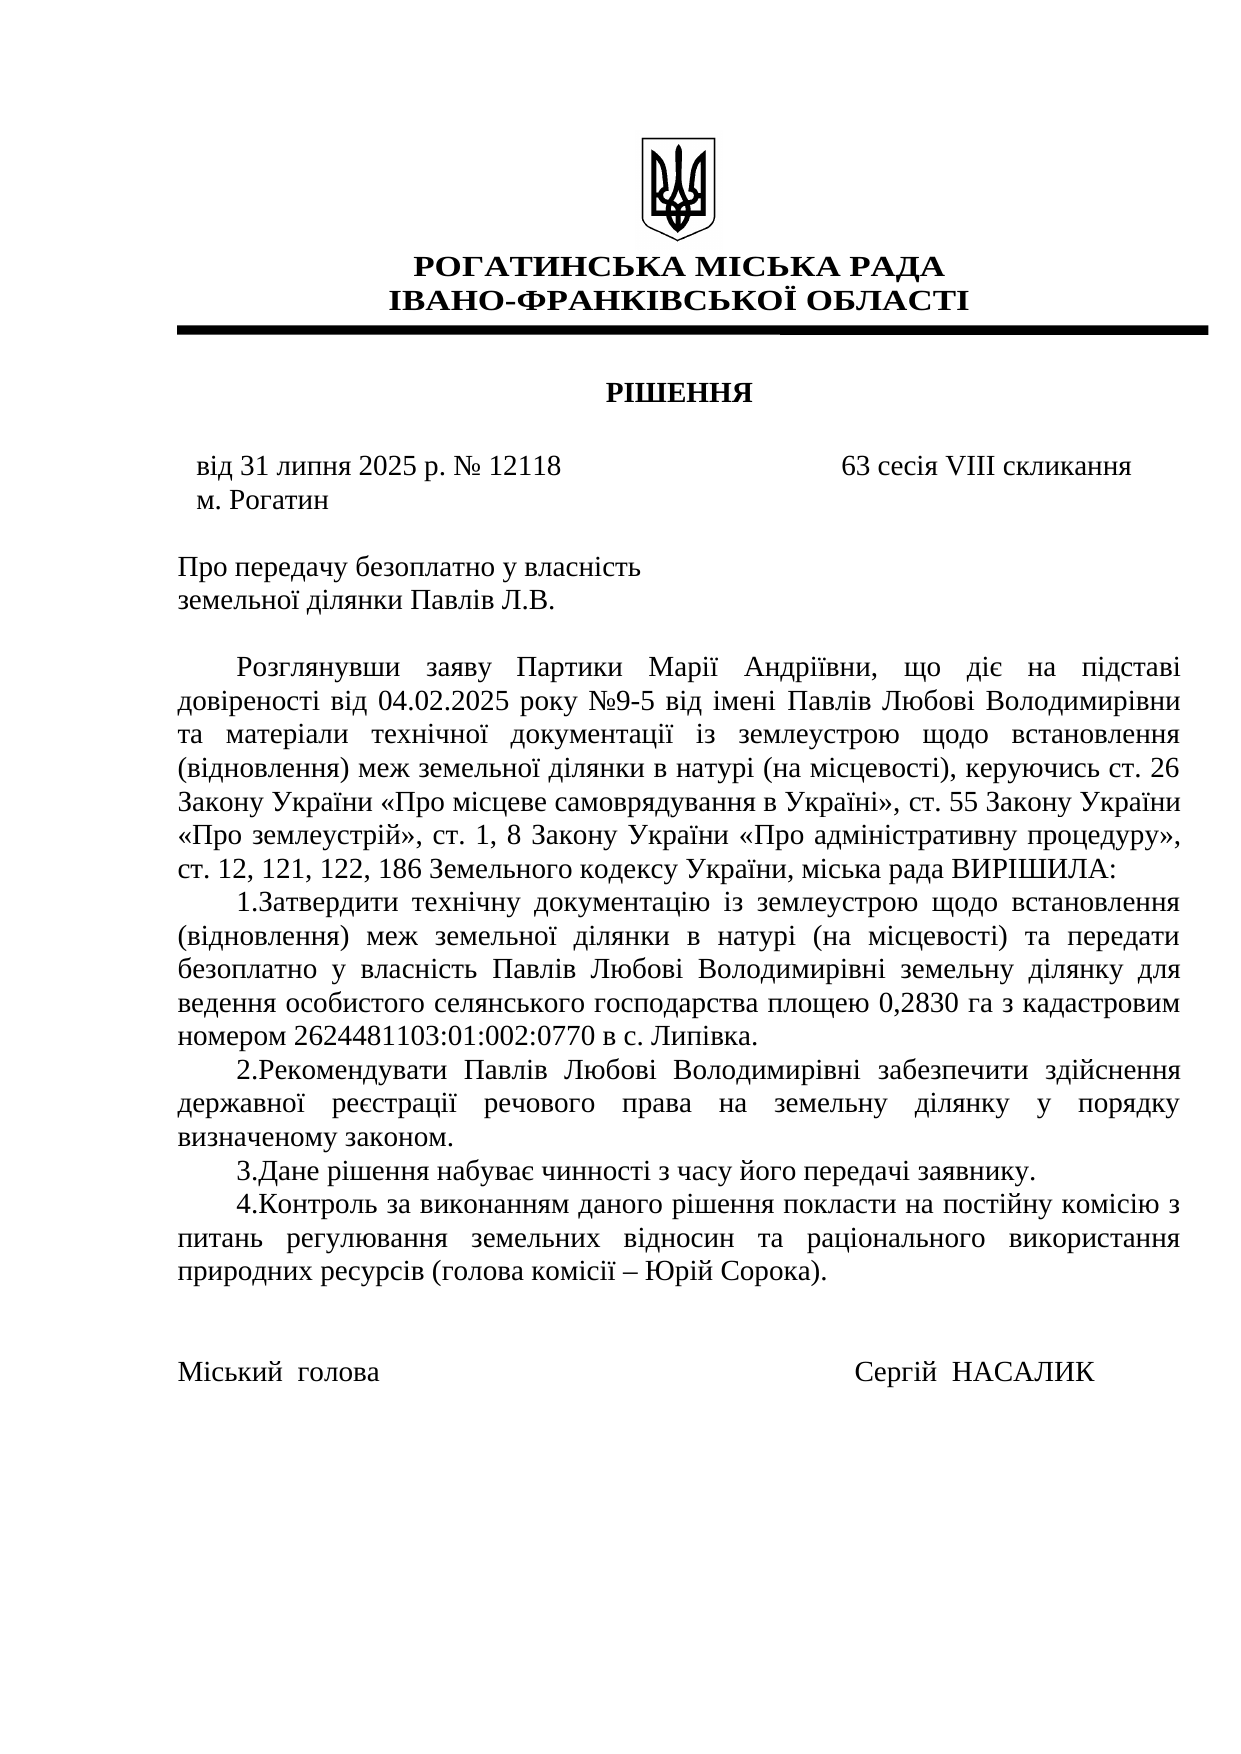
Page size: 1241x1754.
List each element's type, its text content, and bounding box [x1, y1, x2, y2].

text 2.Рекомендувати Павлів Любові Володимирівні забезпечити здійснення державної реєстрації речового права на земельну ділянку у порядку визначеному законом. [177, 1052, 1181, 1153]
text Про передачу безоплатно у власність [177, 549, 1237, 582]
text 4.Контроль за виконанням даного рішення покласти на постійну комісію з питань регулювання земельних відносин та раціонального використання природних ресурсів (голова комісії – Юрій Сорока). [177, 1186, 1181, 1287]
text РОГАТИНСЬКА МІСЬКА РАДА [177, 249, 1181, 283]
text ІВАНО-ФРАНКІВСЬКОЇ ОБЛАСТІ [177, 283, 1181, 316]
text Міський голова Сергій НАСАЛИК [177, 1354, 1181, 1387]
text 1.Затвердити технічну документацію із землеустрою щодо встановлення (відновлення) меж земельної ділянки в натурі (на місцевості) та передати безоплатно у власність Павлів Любові Володимирівні земельну ділянку для ведення особистого селянського господарства площею 0,2830 га з кадастровим номером 2624481103:01:002:0770 в с. Липівка. [177, 884, 1181, 1052]
text земельної ділянки Павлів Л.В. [177, 582, 1181, 616]
text від 31 липня 2025 р. № 12118 63 сесія VIII скликання [196, 448, 1237, 482]
text Розглянувши заяву Партики Марії Андріївни, що діє на підставі довіреності від 04.02.2025 року №9-5 від імені Павлів Любові Володимирівни та матеріали технічної документації із землеустрою щодо встановлення (відновлення) меж земельної ділянки в натурі (на місцевості), керуючись ст. 26 Закону України «Про місцеве самоврядування в Україні», ст. 55 Закону України «Про землеустрій», ст. 1, 8 Закону України «Про адміністративну процедуру», ст. 12, 121, 122, 186 Земельного кодексу України, міська рада ВИРІШИЛА: [177, 649, 1181, 884]
text м. Рогатин [196, 482, 1237, 515]
text РІШЕННЯ [177, 375, 1181, 408]
text 3.Дане рішення набуває чинності з часу його передачі заявнику. [177, 1153, 1181, 1186]
